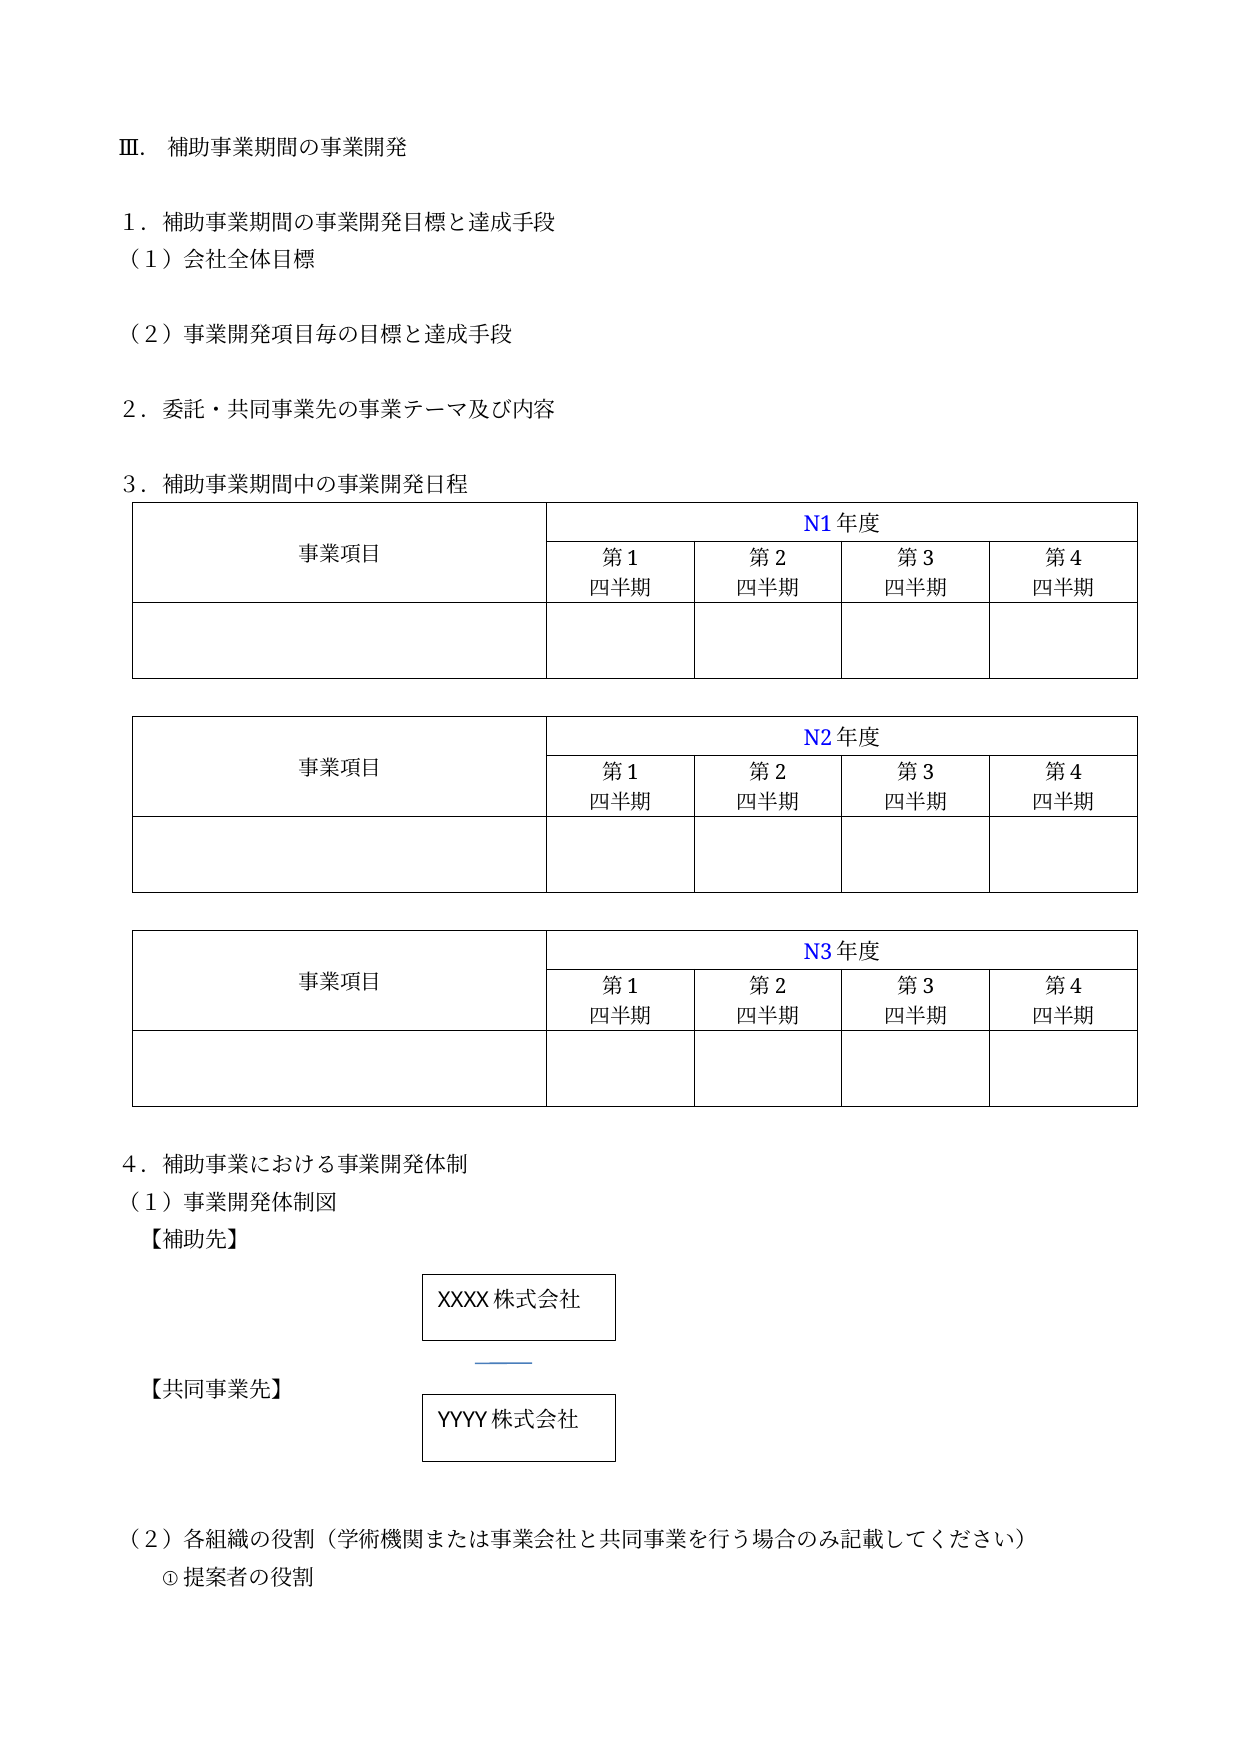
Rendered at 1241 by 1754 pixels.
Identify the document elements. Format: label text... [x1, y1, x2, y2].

table_cell [695, 817, 841, 892]
table_cell 第3 四半期 [842, 970, 989, 1030]
text ２．委託・共同事業先の事業テーマ及び内容 [118, 389, 1122, 427]
table_cell [547, 603, 694, 678]
table_cell [842, 603, 989, 678]
text ①提案者の役割 [162, 1557, 1122, 1594]
text 【補助先】 [118, 1219, 1122, 1257]
table_cell [842, 817, 989, 892]
table_cell [990, 817, 1137, 892]
table_cell [990, 603, 1137, 678]
table_cell 第1 四半期 [547, 970, 694, 1030]
table_header 事業項目 [133, 717, 546, 816]
text ４．補助事業における事業開発体制 [118, 1144, 1122, 1182]
table_cell 第2 四半期 [695, 970, 841, 1030]
table_cell 第3 四半期 [842, 756, 989, 816]
table_cell 第3 四半期 [842, 542, 989, 602]
table_cell [695, 1031, 841, 1106]
text Ⅲ． 補助事業期間の事業開発 [118, 127, 1122, 164]
table_cell 第1 四半期 [547, 756, 694, 816]
table_header 事業項目 [133, 503, 546, 602]
table_header N1年度 [547, 503, 1137, 541]
table_cell [133, 817, 546, 892]
table_cell [547, 1031, 694, 1106]
table_cell [695, 603, 841, 678]
table_cell [842, 1031, 989, 1106]
table_cell 第1 四半期 [547, 542, 694, 602]
table_cell 第2 四半期 [695, 542, 841, 602]
table_cell [133, 1031, 546, 1106]
table_header 事業項目 [133, 931, 546, 1030]
table_cell 第2 四半期 [695, 756, 841, 816]
text 【共同事業先】 [118, 1369, 1122, 1407]
table_header N3年度 [547, 931, 1137, 969]
table_cell [547, 817, 694, 892]
table_cell [990, 1031, 1137, 1106]
text （２）各組織の役割（学術機関または事業会社と共同事業を行う場合のみ記載してください） [118, 1519, 1122, 1557]
table_cell 第4 四半期 [990, 756, 1137, 816]
table_cell 第4 四半期 [990, 970, 1137, 1030]
text （１）事業開発体制図 [118, 1182, 1122, 1219]
text １．補助事業期間の事業開発目標と達成手段 [118, 202, 1122, 239]
text （１）会社全体目標 [118, 239, 1122, 277]
text ３．補助事業期間中の事業開発日程 [118, 464, 1122, 502]
table_cell 第4 四半期 [990, 542, 1137, 602]
table_header N2年度 [547, 717, 1137, 755]
text （２）事業開発項目毎の目標と達成手段 [118, 314, 1122, 352]
table_cell [133, 603, 546, 678]
